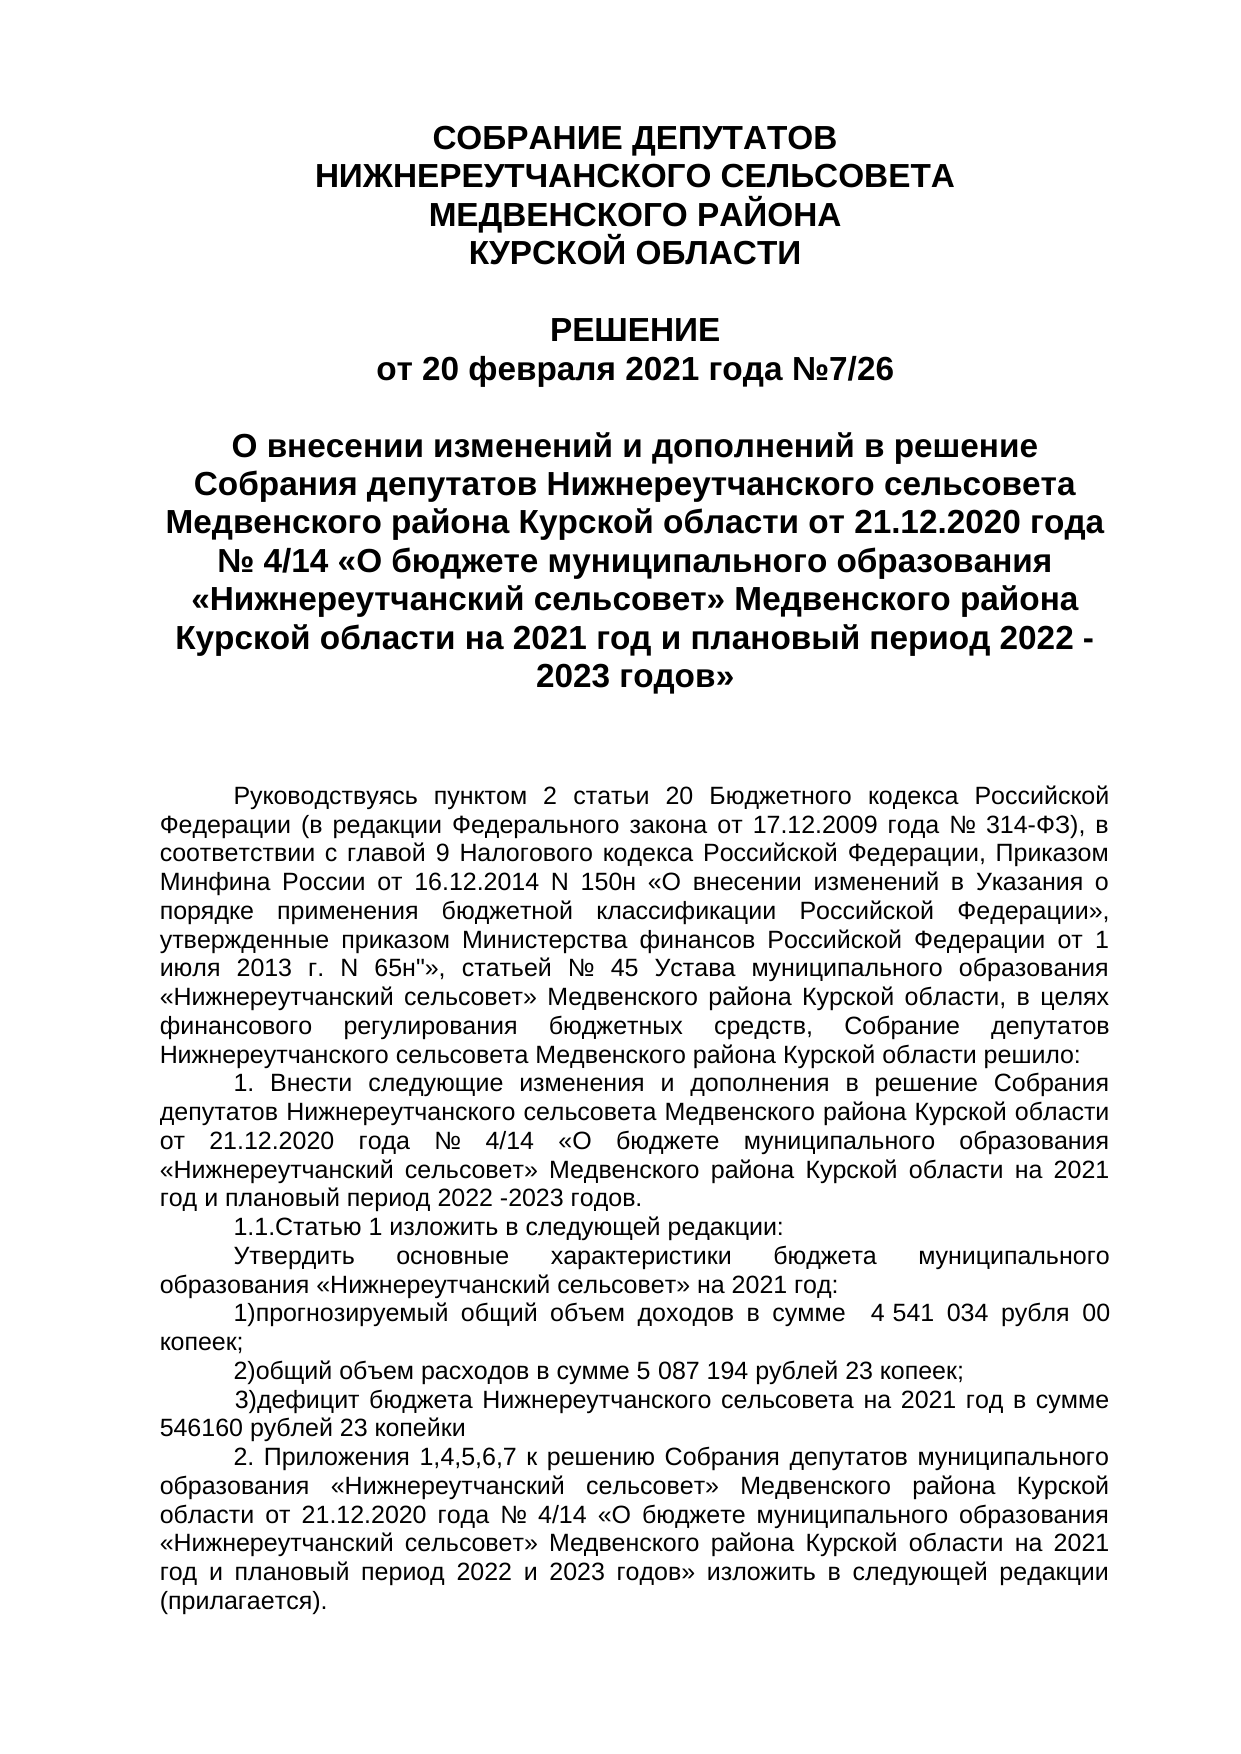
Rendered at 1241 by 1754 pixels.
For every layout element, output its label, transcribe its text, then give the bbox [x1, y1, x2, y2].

title НИЖНЕРЕУТЧАНСКОГО СЕЛЬСОВЕТА [159, 157, 1110, 195]
text 2)общий объем расходов в сумме 5 087 194 рублей 23 копеек; [159, 1356, 1110, 1385]
text 1)прогнозируемый общий объем доходов в сумме 4 541 034 рубля 00 копеек; [159, 1298, 1110, 1356]
text Утвердить основные характеристики бюджета муниципального образования «Нижнереутчанский сельсовет» на 2021 год: [159, 1241, 1110, 1298]
text 2. Приложения 1,4,5,6,7 к решению Собрания депутатов муниципального образования «Нижнереутчанский сельсовет» Медвенского района Курской области от 21.12.2020 года № 4/14 «О бюджете муниципального образования «Нижнереутчанский сельсовет» Медвенского района Курской области на 2021 год и плановый период 2022 и 2023 годов» изложить в следующей редакции (прилагается). [159, 1442, 1110, 1615]
text 1. Внести следующие изменения и дополнения в решение Собрания депутатов Нижнереутчанского сельсовета Медвенского района Курской области от 21.12.2020 года № 4/14 «О бюджете муниципального образования «Нижнереутчанский сельсовет» Медвенского района Курской области на 2021 год и плановый период 2022 -2023 годов. [159, 1068, 1110, 1212]
text 1.1.Статью 1 изложить в следующей редакции: [159, 1212, 1110, 1241]
title от 20 февраля 2021 года №7/26 [159, 349, 1110, 387]
text О внесении изменений и дополнений в решение Собрания депутатов Нижнереутчанского сельсовета Медвенского района Курской области от 21.12.2020 года № 4/14 «О бюджете муниципального образования «Нижнереутчанский сельсовет» Медвенского района Курской области на 2021 год и плановый период 2022 -2023 годов» [159, 426, 1110, 695]
text Руководствуясь пунктом 2 статьи 20 Бюджетного кодекса Российской Федерации (в редакции Федерального закона от 17.12.2009 года № 314-ФЗ), в соответствии с главой 9 Налогового кодекса Российской Федерации, Приказом Минфина России от 16.12.2014 N 150н «О внесении изменений в Указания о порядке применения бюджетной классификации Российской Федерации», утвержденные приказом Министерства финансов Российской Федерации от 1 июля 2013 г. N 65н"», статьей № 45 Устава муниципального образования «Нижнереутчанский сельсовет» Медвенского района Курской области, в целях финансового регулирования бюджетных средств, Собрание депутатов Нижнереутчанского сельсовета Медвенского района Курской области решило: [159, 781, 1110, 1068]
title РЕШЕНИЕ [159, 310, 1110, 349]
title СОБРАНИЕ ДЕПУТАТОВ [159, 118, 1110, 157]
text 3)дефицит бюджета Нижнереутчанского сельсовета на 2021 год в сумме 546160 рублей 23 копейки [159, 1385, 1110, 1442]
title МЕДВЕНСКОГО РАЙОНА [159, 195, 1110, 233]
title КУРСКОЙ ОБЛАСТИ [159, 233, 1110, 272]
